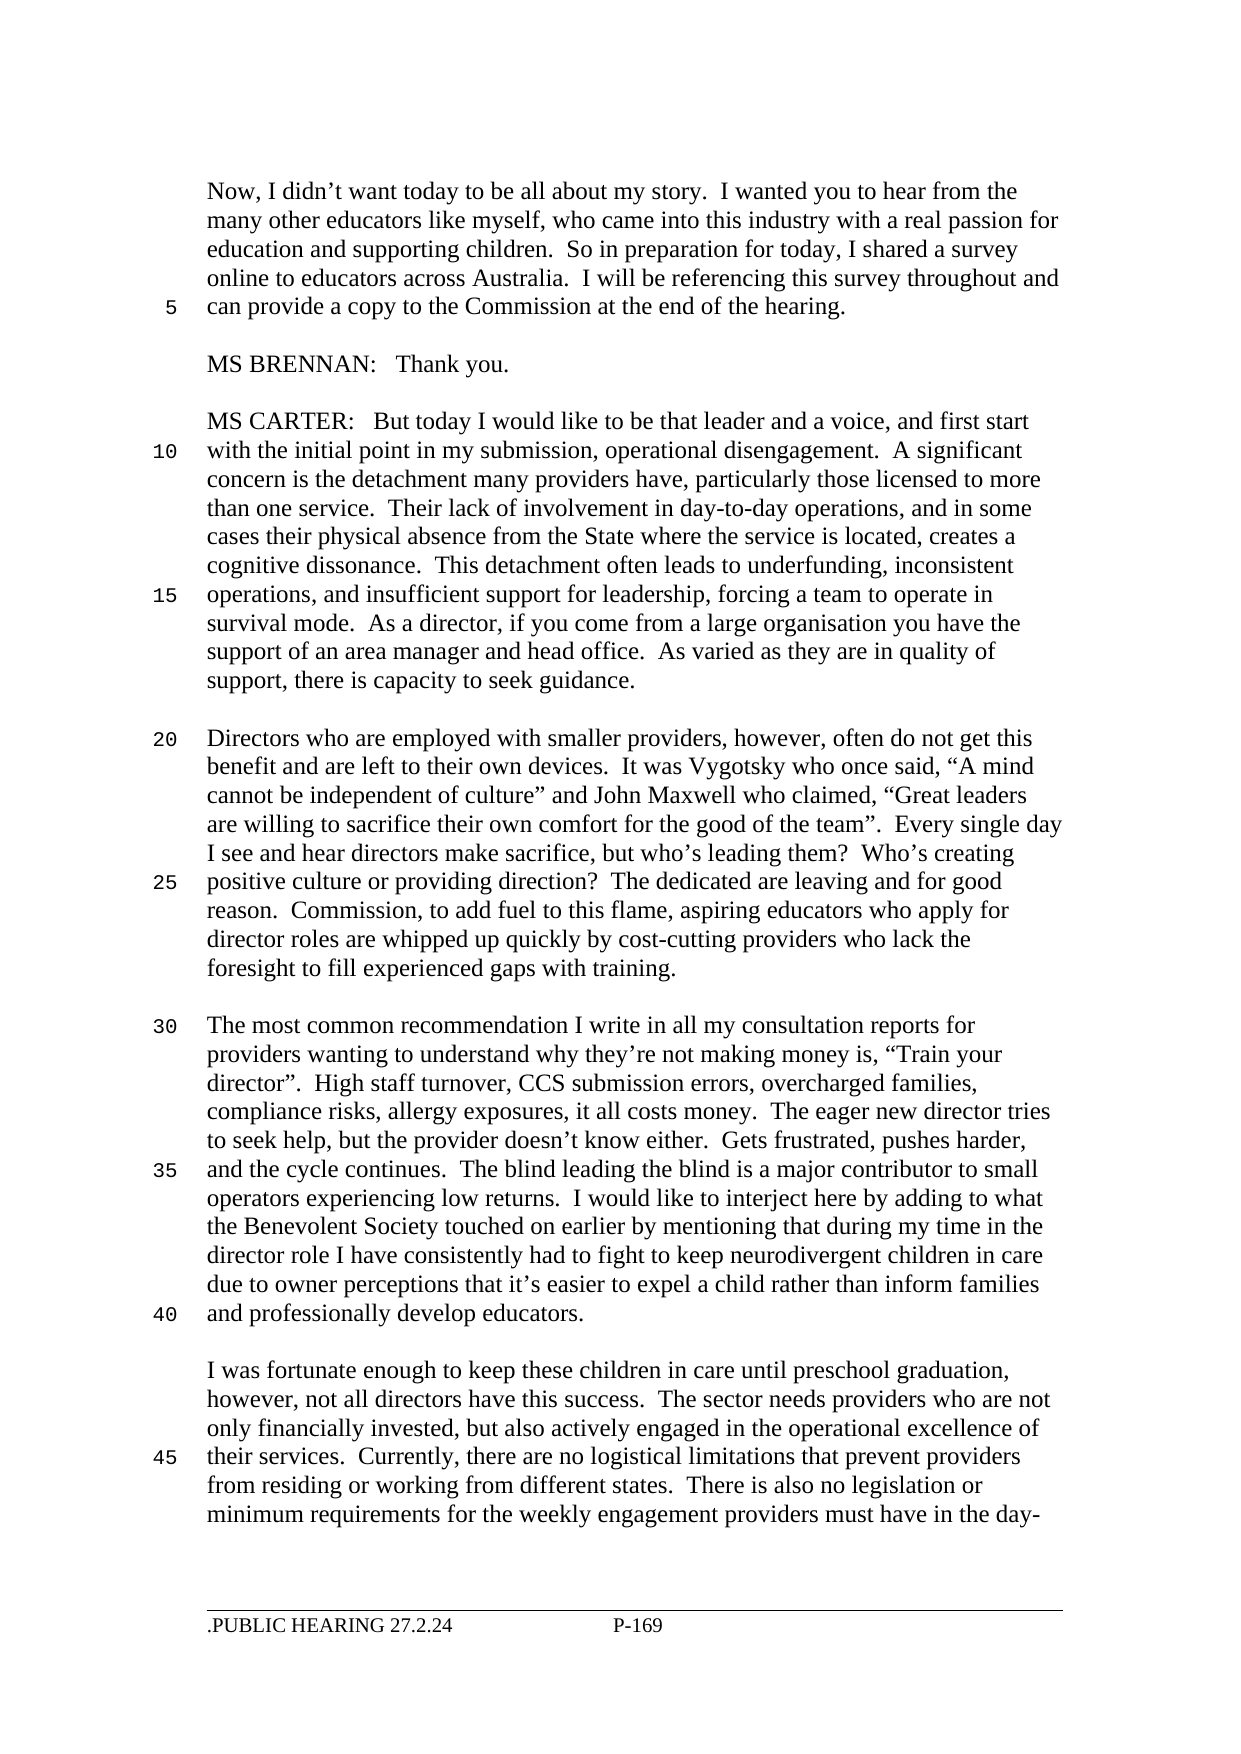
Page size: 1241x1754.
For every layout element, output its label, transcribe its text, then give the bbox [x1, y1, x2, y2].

text Now, I didn’t want today to be all about my story. I wanted you to hear from the many other educators like myself, who came into this industry with a real passion for education and supporting children. So in preparation for today, I shared a survey online to educators across Australia. I will be referencing this survey throughout and can provide a copy to the Commission at the end of the hearing. [207, 176, 1063, 320]
text I was fortunate enough to keep these children in care until preschool graduation, however, not all directors have this success. The sector needs providers who are not only financially invested, but also actively engaged in the operational excellence of their services. Currently, there are no logistical limitations that prevent providers from residing or working from different states. There is also no legislation or minimum requirements for the weekly engagement providers must have in the day- [207, 1355, 1063, 1528]
text Directors who are employed with smaller providers, however, often do not get this benefit and are left to their own devices. It was Vygotsky who once said, “A mind cannot be independent of culture” and John Maxwell who claimed, “Great leaders are willing to sacrifice their own comfort for the good of the team”. Every single day I see and hear directors make sacrifice, but who’s leading them? Who’s creating positive culture or providing direction? The dedicated are leaving and for good reason. Commission, to add fuel to this flame, aspiring educators who apply for director roles are whipped up quickly by cost-cutting providers who lack the foresight to fill experienced gaps with training. [207, 723, 1063, 981]
text The most common recommendation I write in all my consultation reports for providers wanting to understand why they’re not making money is, “Train your director”. High staff turnover, CCS submission errors, overcharged families, compliance risks, allergy exposures, it all costs money. The eager new director tries to seek help, but the provider doesn’t know either. Gets frustrated, pushes harder, and the cycle continues. The blind leading the blind is a major contributor to small operators experiencing low returns. I would like to interject here by adding to what the Benevolent Society touched on earlier by mentioning that during my time in the director role I have consistently had to fight to keep neurodivergent children in care due to owner perceptions that it’s easier to expel a child rather than inform families and professionally develop educators. [207, 1010, 1063, 1326]
text MS BRENNAN: Thank you. [207, 349, 1063, 378]
text MS CARTER: But today I would like to be that leader and a voice, and first start with the initial point in my submission, operational disengagement. A significant concern is the detachment many providers have, particularly those licensed to more than one service. Their lack of involvement in day-to-day operations, and in some cases their physical absence from the State where the service is located, creates a cognitive dissonance. This detachment often leads to underfunding, inconsistent operations, and insufficient support for leadership, forcing a team to operate in survival mode. As a director, if you come from a large organisation you have the support of an area manager and head office. As varied as they are in quality of support, there is capacity to seek guidance. [207, 406, 1063, 694]
